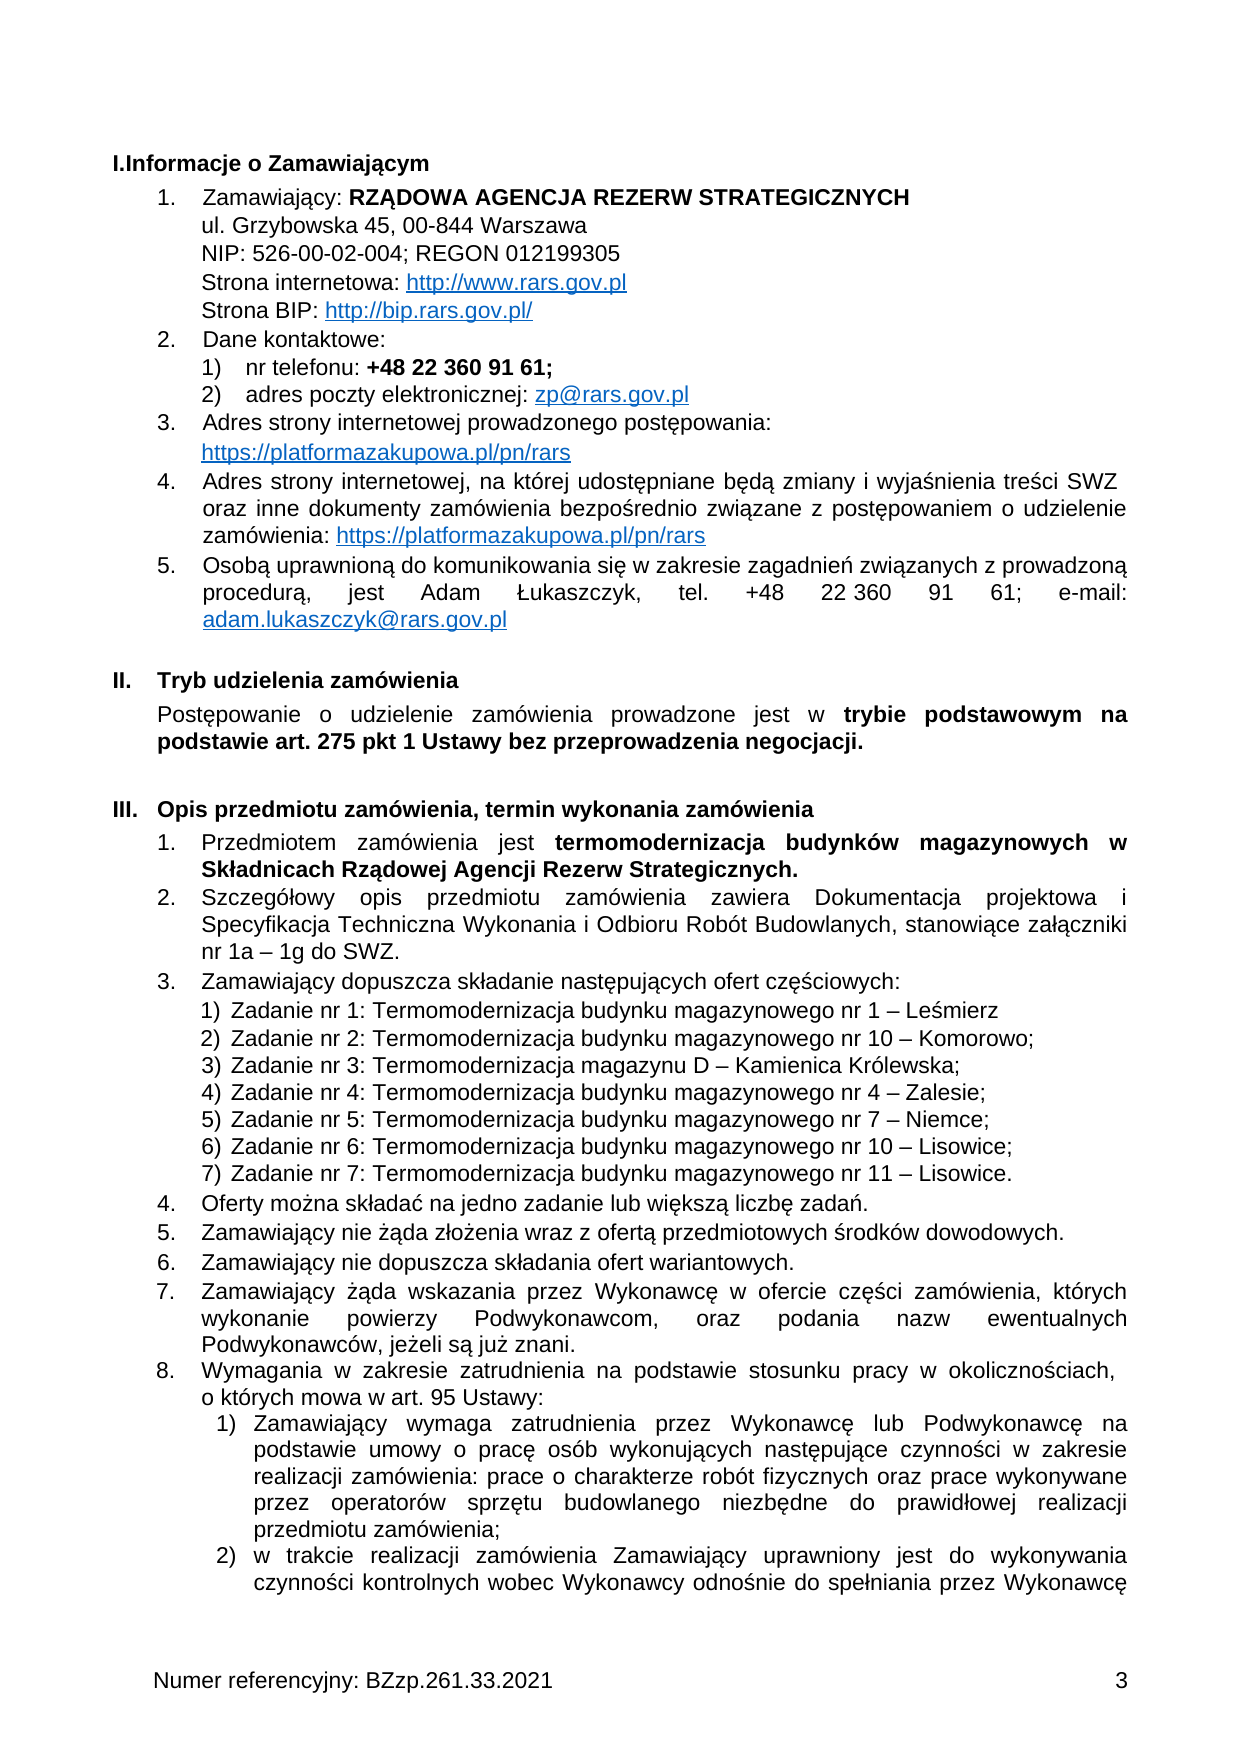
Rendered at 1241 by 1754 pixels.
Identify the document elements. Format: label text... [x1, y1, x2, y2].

subtitle Opis przedmiotu zamówienia, termin wykonania zamówienia [112, 796, 1128, 822]
list Zamawiający dopuszcza składanie następujących ofert częściowych: [157, 968, 1127, 994]
list Zadanie nr 6: Termomodernizacja budynku magazynowego nr 10 – Lisowice; [201, 1133, 1127, 1159]
list Zamawiający nie dopuszcza składania ofert wariantowych. [157, 1249, 1127, 1275]
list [216, 1542, 1127, 1595]
list nr telefonu: +48 22 360 91 61; [201, 353, 1128, 380]
list Dane kontaktowe: [157, 326, 1127, 352]
list Oferty można składać na jedno zadanie lub większą liczbę zadań. [157, 1189, 1127, 1216]
text https://platformazakupowa.pl/pn/rars [201, 439, 1127, 465]
list Zadanie nr 5: Termomodernizacja budynku magazynowego nr 7 – Niemce; [201, 1106, 1127, 1132]
list Zamawiający wymaga zatrudnienia przez Wykonawcę lub Podwykonawcę na podstawie umowy o pracę osób wykonujących następujące czynności w zakresie realizacji zamówienia: prace o charakterze robót fizycznych oraz prace wykonywane przez operatorów sprzętu budowlanego niezbędne do prawidłowej realizacji przedmiotu zamówienia; [216, 1410, 1128, 1542]
list adres poczty elektronicznej: zp@rars.gov.pl [201, 381, 1128, 408]
list Wymagania w zakresie zatrudnienia na podstawie stosunku pracy w okolicznościach, o których mowa w art. 95 Ustawy: [156, 1357, 1128, 1410]
list Zadanie nr 7: Termomodernizacja budynku magazynowego nr 11 – Lisowice. [201, 1160, 1127, 1186]
text ul. Grzybowska 45, 00-844 Warszawa [201, 212, 1127, 238]
list Zadanie nr 4: Termomodernizacja budynku magazynowego nr 4 – Zalesie; [201, 1079, 1127, 1105]
list Zadanie nr 1: Termomodernizacja budynku magazynowego nr 1 – Leśmierz [200, 997, 1122, 1024]
list Zamawiający: RZĄDOWA AGENCJA REZERW STRATEGICZNYCH [157, 184, 1127, 210]
list Zadanie nr 2: Termomodernizacja budynku magazynowego nr 10 – Komorowo; [200, 1024, 1122, 1051]
text Postępowanie o udzielenie zamówienia prowadzone jest w trybie podstawowym na podstawie art. 275 pkt 1 Ustawy bez przeprowadzenia negocjacji. [157, 701, 1127, 754]
subtitle Tryb udzielenia zamówienia [112, 667, 1128, 694]
list Szczegółowy opis przedmiotu zamówienia zawiera Dokumentacja projektowa i Specyfikacja Techniczna Wykonania i Odbioru Robót Budowlanych, stanowiące załączniki nr 1a – 1g do SWZ. [157, 884, 1127, 965]
list Adres strony internetowej, na której udostępniane będą zmiany i wyjaśnienia treści SWZ oraz inne dokumenty zamówienia bezpośrednio związane z postępowaniem o udzielenie zamówienia: https://platformazakupowa.pl/pn/rars [157, 468, 1127, 549]
list Przedmiotem zamówienia jest termomodernizacja budynków magazynowych w Składnicach Rządowej Agencji Rezerw Strategicznych. [157, 829, 1127, 883]
text NIP: 526-00-02-004; REGON 012199305 [201, 240, 1127, 266]
text Strona BIP: http://bip.rars.gov.pl/ [201, 297, 1127, 323]
list Adres strony internetowej prowadzonego postępowania: [157, 409, 1127, 436]
subtitle Informacje o Zamawiającym [112, 150, 1128, 176]
list Zamawiający żąda wskazania przez Wykonawcę w ofercie części zamówienia, których wykonanie powierzy Podwykonawcom, oraz podania nazw ewentualnych Podwykonawców, jeżeli są już znani. [156, 1278, 1128, 1357]
text Strona internetowa: http://www.rars.gov.pl [201, 269, 1127, 295]
list Zamawiający nie żąda złożenia wraz z ofertą przedmiotowych środków dowodowych. [157, 1219, 1127, 1246]
list Osobą uprawnioną do komunikowania się w zakresie zagadnień związanych z prowadzoną procedurą, jest Adam Łukaszczyk, tel. +48 22 360 91 61; e-mail: adam.lukaszczyk@rars.gov.pl [157, 552, 1127, 633]
list Zadanie nr 3: Termomodernizacja magazynu D – Kamienica Królewska; [201, 1052, 1127, 1078]
